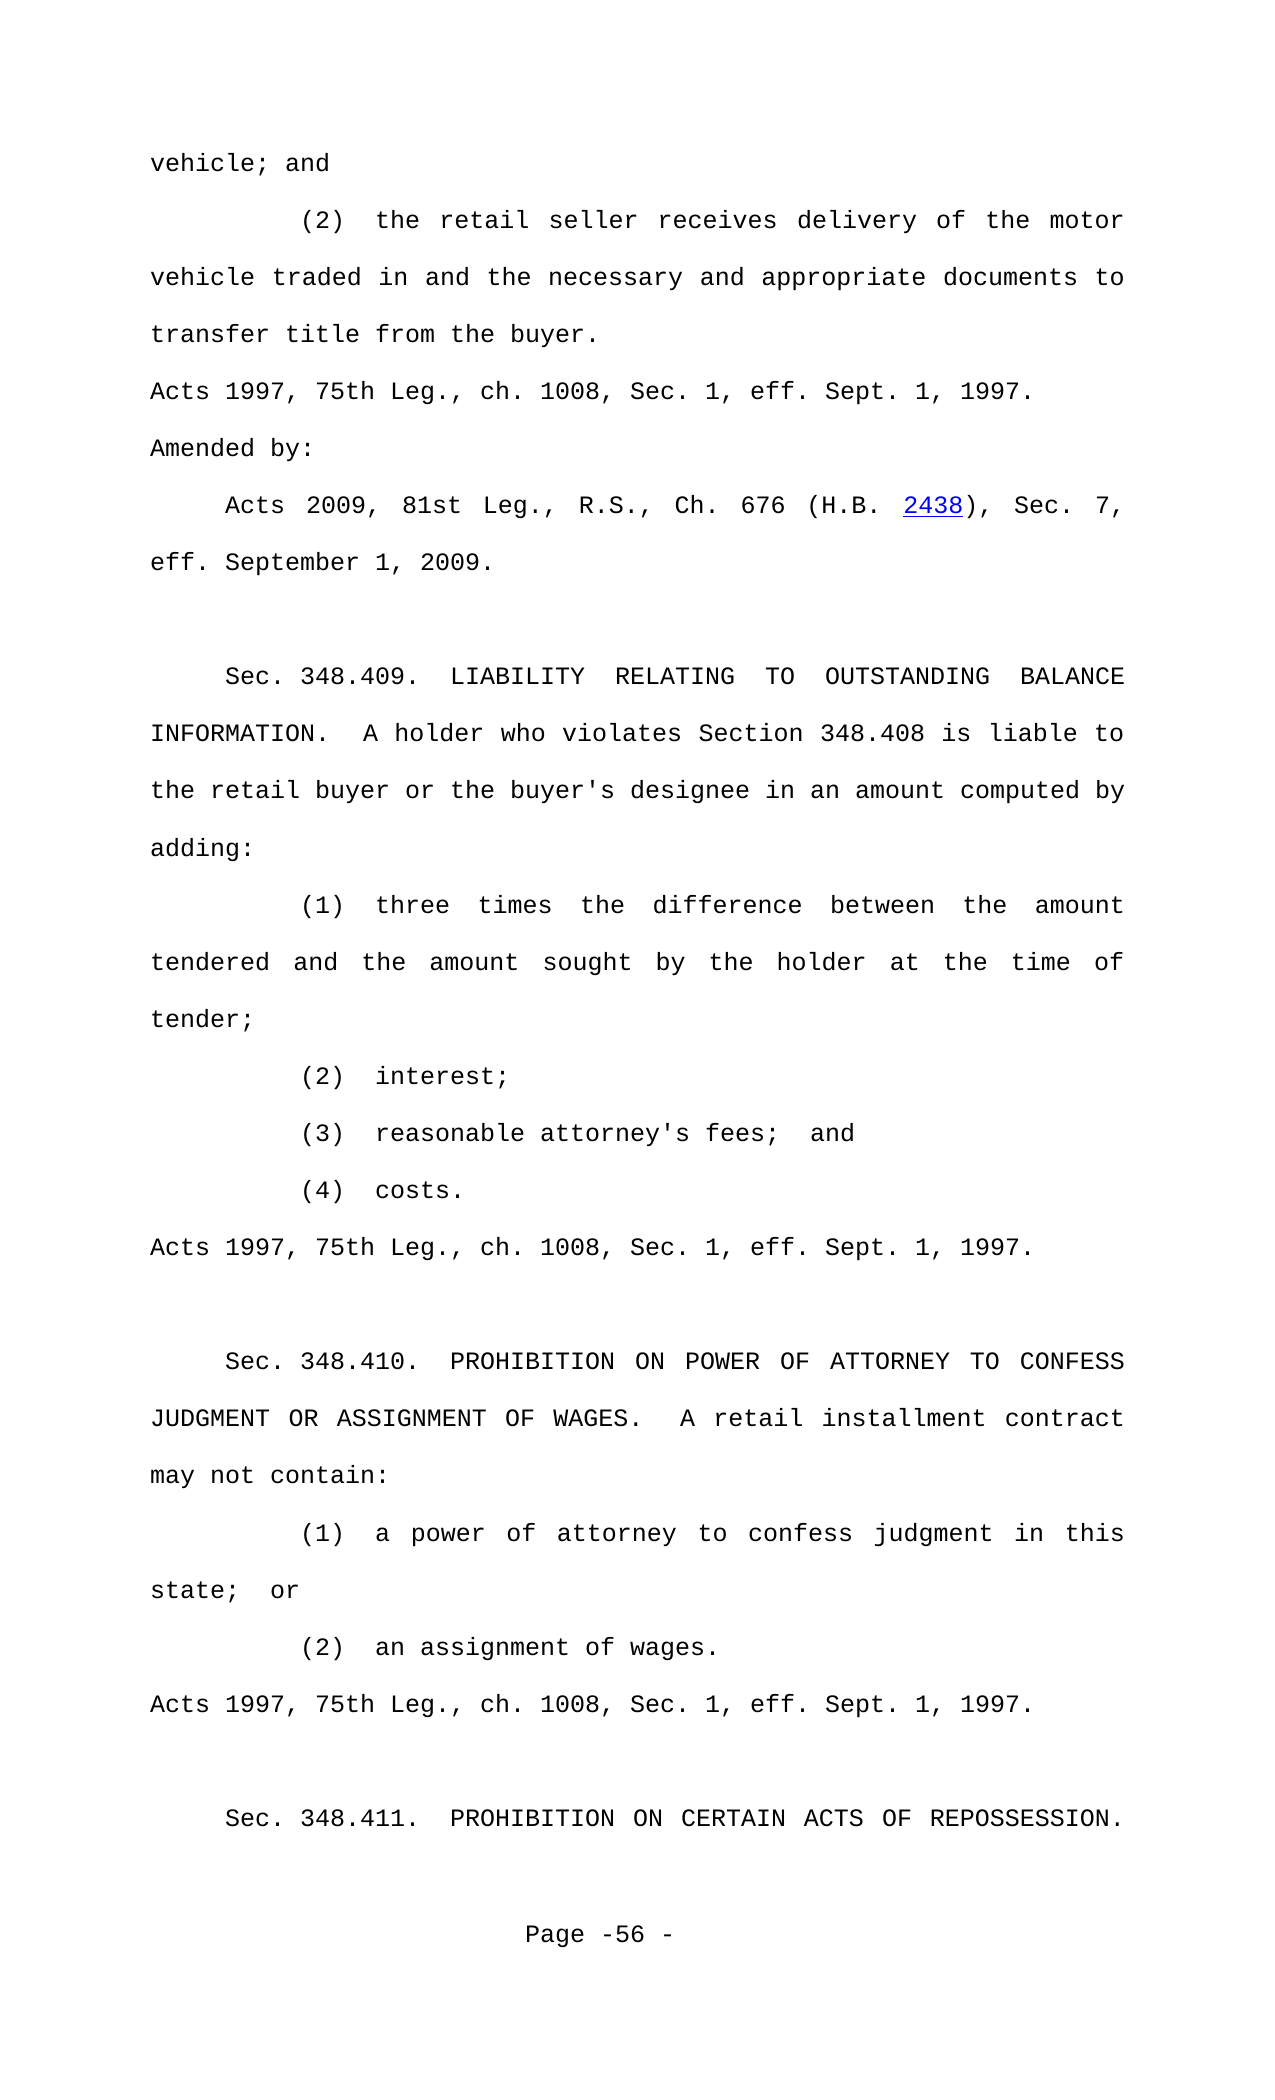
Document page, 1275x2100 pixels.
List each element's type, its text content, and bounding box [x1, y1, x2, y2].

text Acts 1997, 75th Leg., ch. 1008, Sec. 1, eff. Sept. 1, 1997. [150, 1691, 1125, 1720]
text Acts 2009, 81st Leg., R.S., Ch. 676 (H.B. 2438), Sec. 7, eff. September 1, 2009. [150, 492, 1125, 578]
text (1) a power of attorney to confess judgment in this state; or [150, 1520, 1125, 1606]
text (2) interest; [150, 1063, 1125, 1092]
text Acts 1997, 75th Leg., ch. 1008, Sec. 1, eff. Sept. 1, 1997. [150, 378, 1125, 407]
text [150, 1805, 1125, 1834]
text Sec. 348.409. LIABILITY RELATING TO OUTSTANDING BALANCE INFORMATION. A holder who violates Section 348.408 is liable to the retail buyer or the buyer's designee in an amount computed by adding: [150, 664, 1125, 863]
text (2) the retail seller receives delivery of the motor vehicle traded in and the necessary and appropriate documents to transfer title from the buyer. [150, 207, 1125, 350]
text (3) reasonable attorney's fees; and [150, 1120, 1125, 1149]
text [150, 150, 1125, 178]
text Acts 1997, 75th Leg., ch. 1008, Sec. 1, eff. Sept. 1, 1997. [150, 1234, 1125, 1263]
text (1) three times the difference between the amount tendered and the amount sought by the holder at the time of tender; [150, 892, 1125, 1035]
text (4) costs. [150, 1177, 1125, 1206]
text Sec. 348.410. PROHIBITION ON POWER OF ATTORNEY TO CONFESS JUDGMENT OR ASSIGNMENT OF WAGES. A retail installment contract may not contain: [150, 1349, 1125, 1491]
text (2) an assignment of wages. [150, 1634, 1125, 1663]
text Amended by: [150, 435, 1125, 464]
